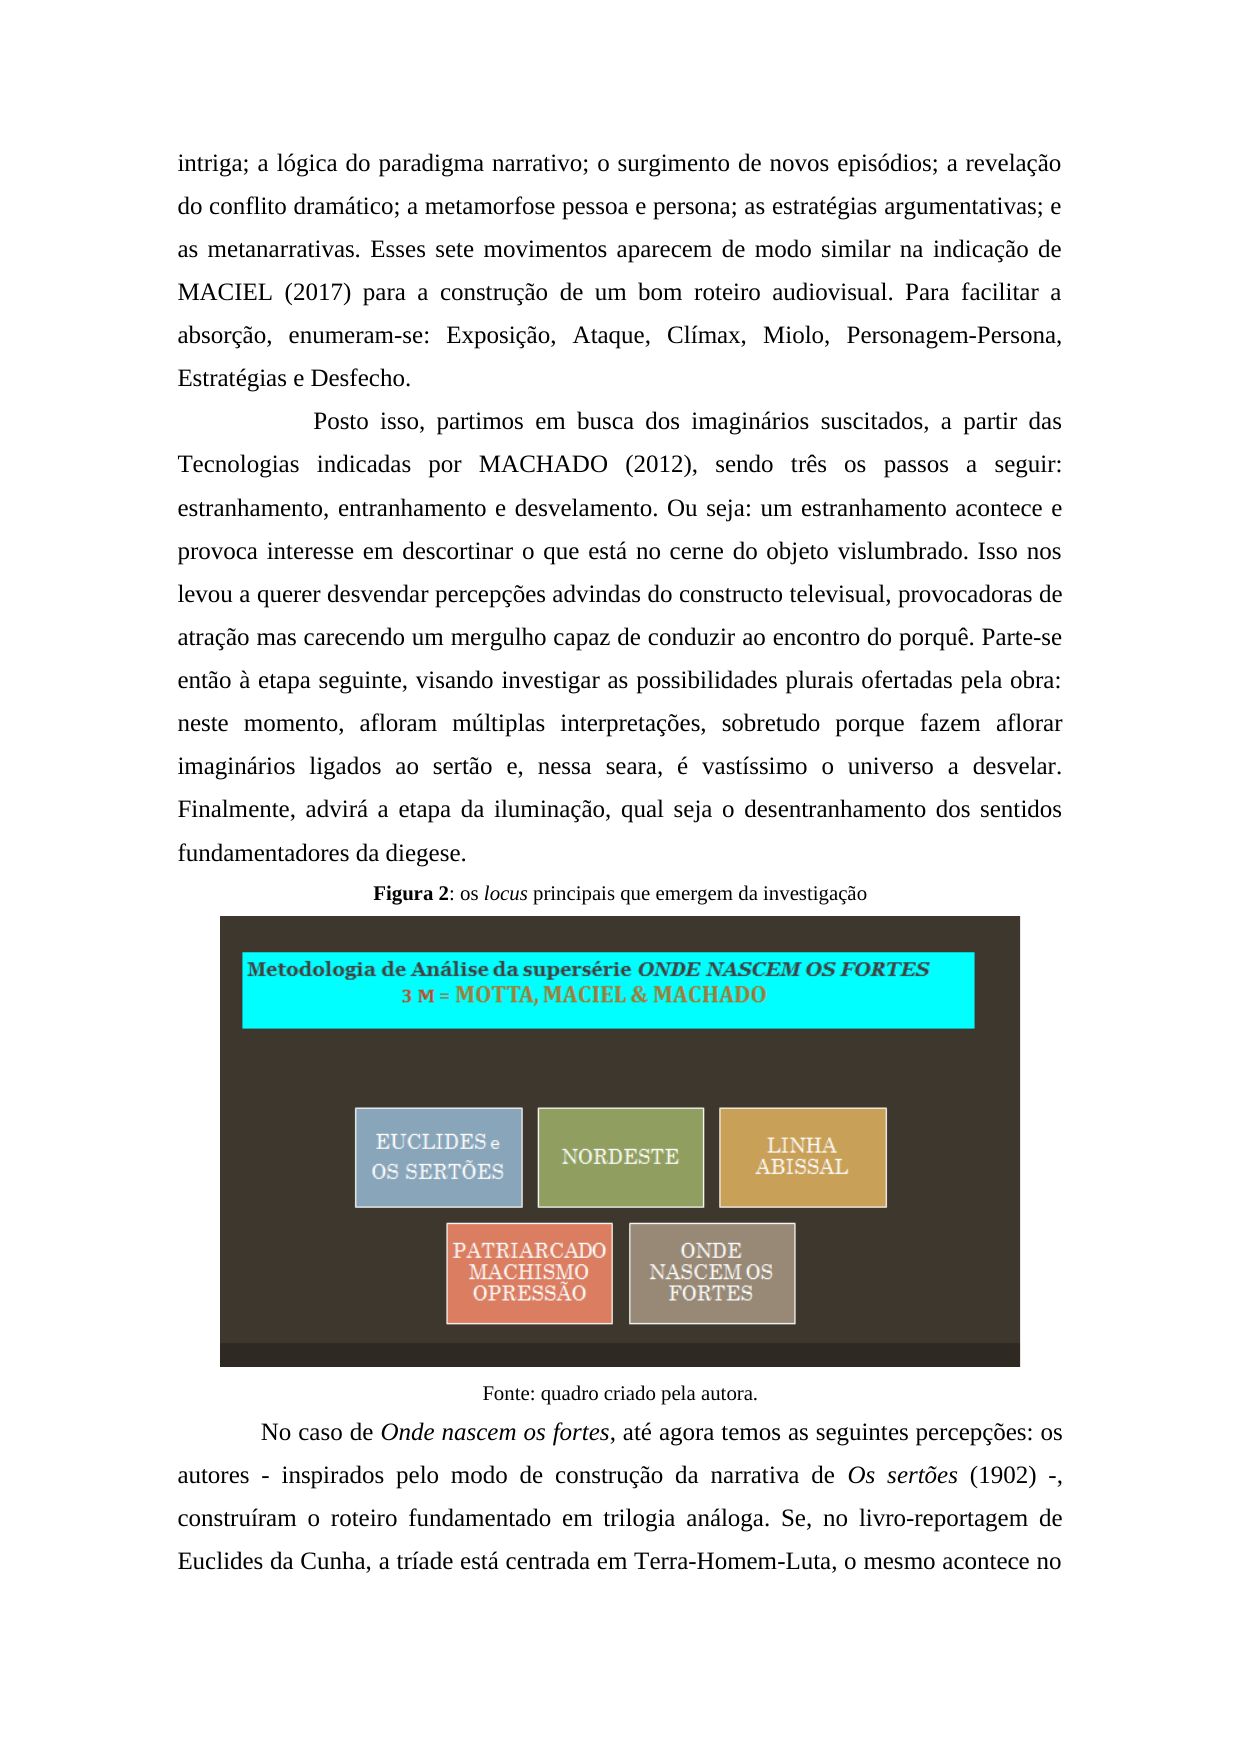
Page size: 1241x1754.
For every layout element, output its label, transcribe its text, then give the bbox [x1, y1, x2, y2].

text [177, 1417, 1063, 1575]
text Fonte: quadro criado pela autora. [177, 1381, 1063, 1405]
picture [220, 916, 1021, 1367]
text Posto isso, partimos em busca dos imaginários suscitados, a partir das Tecnologias indicadas por MACHADO (2012), sendo três os passos a seguir: estranhamento, entranhamento e desvelamento. Ou seja: um estranhamento acontece e provoca interesse em descortinar o que está no cerne do objeto vislumbrado. Isso nos levou a querer desvendar percepções advindas do constructo televisual, provocadoras de atração mas carecendo um mergulho capaz de conduzir ao encontro do porquê. Parte-se então à etapa seguinte, visando investigar as possibilidades plurais ofertadas pela obra: neste momento, afloram múltiplas interpretações, sobretudo porque fazem aflorar imaginários ligados ao sertão e, nessa seara, é vastíssimo o universo a desvelar. Finalmente, advirá a etapa da iluminação, qual seja o desentranhamento dos sentidos fundamentadores da diegese. [177, 406, 1063, 866]
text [177, 148, 1063, 392]
text Figura 2: os locus principais que emergem da investigação [177, 881, 1063, 905]
